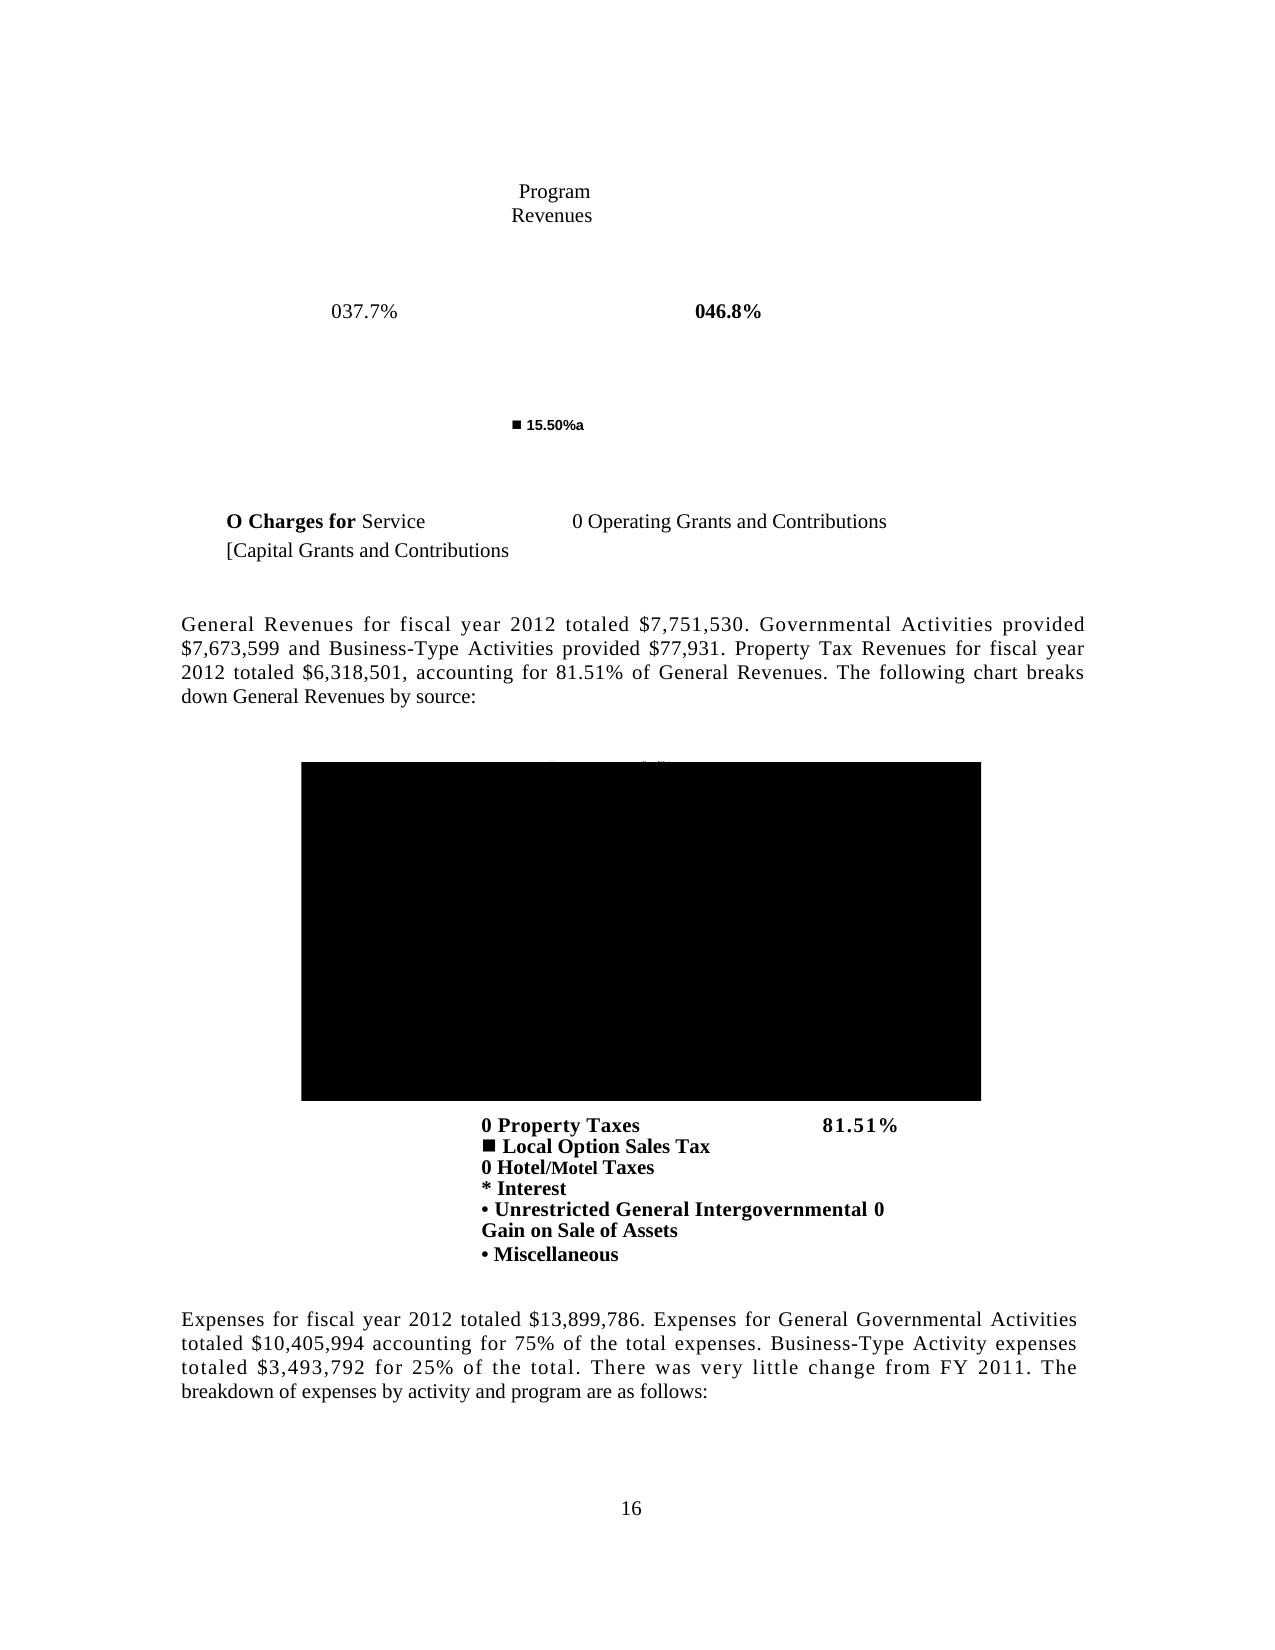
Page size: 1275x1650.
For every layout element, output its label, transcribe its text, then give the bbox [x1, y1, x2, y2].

text 0 Property Taxes 81.51% Local Option Sales Tax [481, 1116, 914, 1158]
text General Revenues for fiscal year 2012 totaled $7,751,530. Governmental Activities provided $7,673,599 and Business-Type Activities provided $77,931. Property Tax Revenues for fiscal year 2012 totaled $6,318,501, accounting for 81.51% of General Revenues. The following chart breaks down General Revenues by source: [181, 612, 1087, 708]
text • Miscellaneous [481, 1242, 1102, 1266]
text 037.7% 046.8% [331, 298, 1102, 323]
picture [301, 760, 982, 1101]
text • Unrestricted General Intergovernmental 0 Gain on Sale of Assets [481, 1199, 892, 1242]
text Program Revenues [511, 179, 622, 227]
text 0 Hotel/Motel Taxes [481, 1158, 1102, 1179]
text Expenses for fiscal year 2012 totaled $13,899,786. Expenses for General Governmental Activities totaled $10,405,994 accounting for 75% of the total expenses. Business-Type Activity expenses totaled $3,493,792 for 25% of the total. There was very little change from FY 2011. The breakdown of expenses by activity and program are as follows: [181, 1307, 1079, 1403]
text * Interest [481, 1179, 1102, 1199]
text 15.50%a [511, 416, 1102, 433]
text O Charges for Service 0 Operating Grants and Contributions [Capital Grants and Contributions [226, 509, 914, 562]
